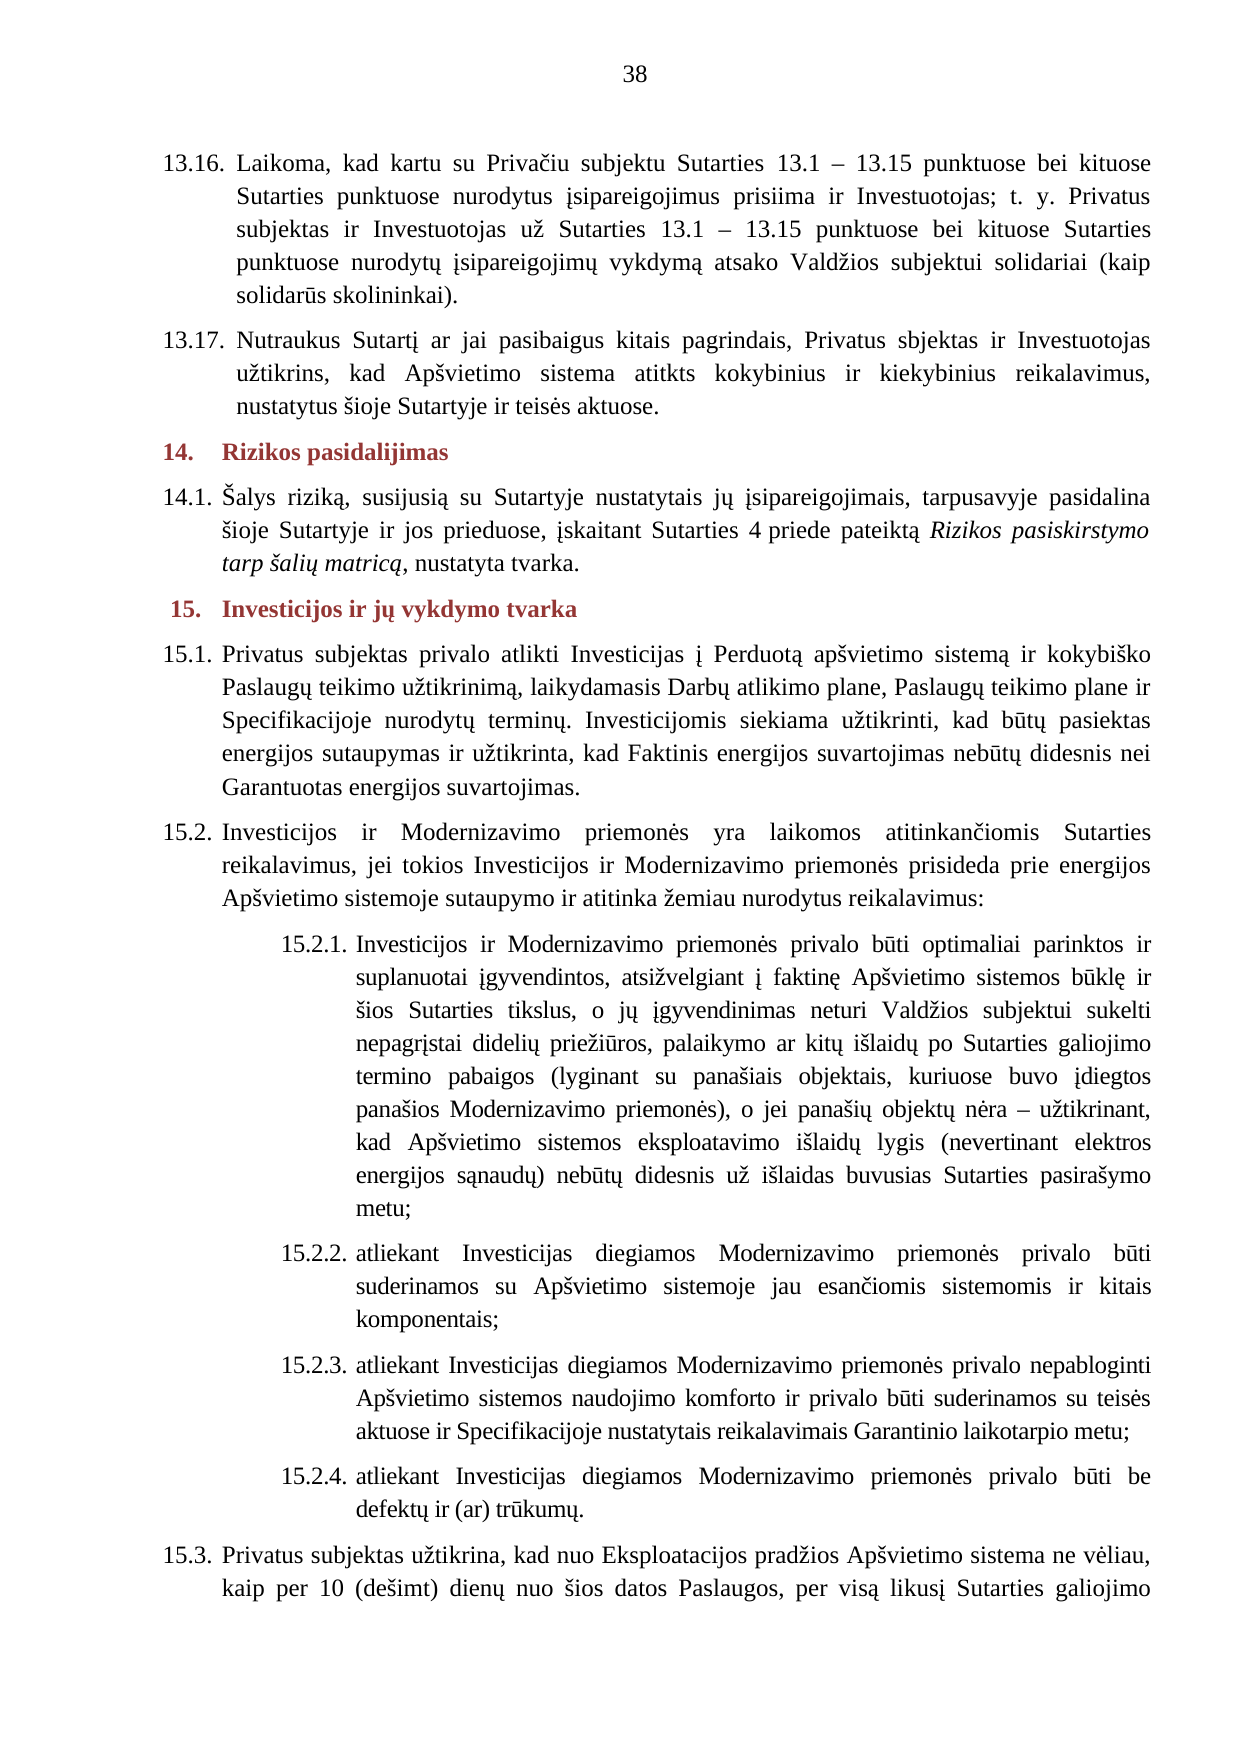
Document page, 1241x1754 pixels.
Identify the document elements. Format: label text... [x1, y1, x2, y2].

text atliekant Investicijas diegiamos Modernizavimo priemonės privalo nepabloginti Apšvietimo sistemos naudojimo komforto ir privalo būti suderinamos su teisės aktuose ir Specifikacijoje nustatytais reikalavimais Garantinio laikotarpio metu; [281, 1350, 1152, 1445]
text Privatus subjektas privalo atlikti Investicijas į Perduotą apšvietimo sistemą ir kokybiško Paslaugų teikimo užtikrinimą, laikydamasis Darbų atlikimo plane, Paslaugų teikimo plane ir Specifikacijoje nurodytų terminų. Investicijomis siekiama užtikrinti, kad būtų pasiektas energijos sutaupymas ir užtikrinta, kad Faktinis energijos suvartojimas nebūtų didesnis nei Garantuotas energijos suvartojimas. [162, 639, 1152, 800]
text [162, 1540, 1152, 1602]
subtitle Rizikos pasidalijimas [162, 437, 1152, 466]
text Investicijos ir Modernizavimo priemonės yra laikomos atitinkančiomis Sutarties reikalavimus, jei tokios Investicijos ir Modernizavimo priemonės prisideda prie energijos Apšvietimo sistemoje sutaupymo ir atitinka žemiau nurodytus reikalavimus: [162, 817, 1152, 912]
text Laikoma, kad kartu su Privačiu subjektu Sutarties 13.1 – 13.15 punktuose bei kituose Sutarties punktuose nurodytus įsipareigojimus prisiima ir Investuotojas; t. y. Privatus subjektas ir Investuotojas už Sutarties 13.1 – 13.15 punktuose bei kituose Sutarties punktuose nurodytų įsipareigojimų vykdymą atsako Valdžios subjektui solidariai (kaip solidarūs skolininkai). [162, 148, 1152, 308]
text Šalys riziką, susijusią su Sutartyje nustatytais jų įsipareigojimais, tarpusavyje pasidalina šioje Sutartyje ir jos prieduose, įskaitant Sutarties 4 priede pateiktą Rizikos pasiskirstymo tarp šalių matricą, nustatyta tvarka. [162, 482, 1152, 577]
text Nutraukus Sutartį ar jai pasibaigus kitais pagrindais, Privatus sbjektas ir Investuotojas užtikrins, kad Apšvietimo sistema atitkts kokybinius ir kiekybinius reikalavimus, nustatytus šioje Sutartyje ir teisės aktuose. [162, 325, 1152, 420]
text atliekant Investicijas diegiamos Modernizavimo priemonės privalo būti suderinamos su Apšvietimo sistemoje jau esančiomis sistemomis ir kitais komponentais; [281, 1238, 1152, 1333]
text atliekant Investicijas diegiamos Modernizavimo priemonės privalo būti be defektų ir (ar) trūkumų. [281, 1461, 1152, 1523]
subtitle Investicijos ir jų vykdymo tvarka [170, 594, 1152, 623]
text Investicijos ir Modernizavimo priemonės privalo būti optimaliai parinktos ir suplanuotai įgyvendintos, atsižvelgiant į faktinę Apšvietimo sistemos būklę ir šios Sutarties tikslus, o jų įgyvendinimas neturi Valdžios subjektui sukelti nepagrįstai didelių priežiūros, palaikymo ar kitų išlaidų po Sutarties galiojimo termino pabaigos (lyginant su panašiais objektais, kuriuose buvo įdiegtos panašios Modernizavimo priemonės), o jei panašių objektų nėra – užtikrinant, kad Apšvietimo sistemos eksploatavimo išlaidų lygis (nevertinant elektros energijos sąnaudų) nebūtų didesnis už išlaidas buvusias Sutarties pasirašymo metu; [281, 929, 1152, 1222]
